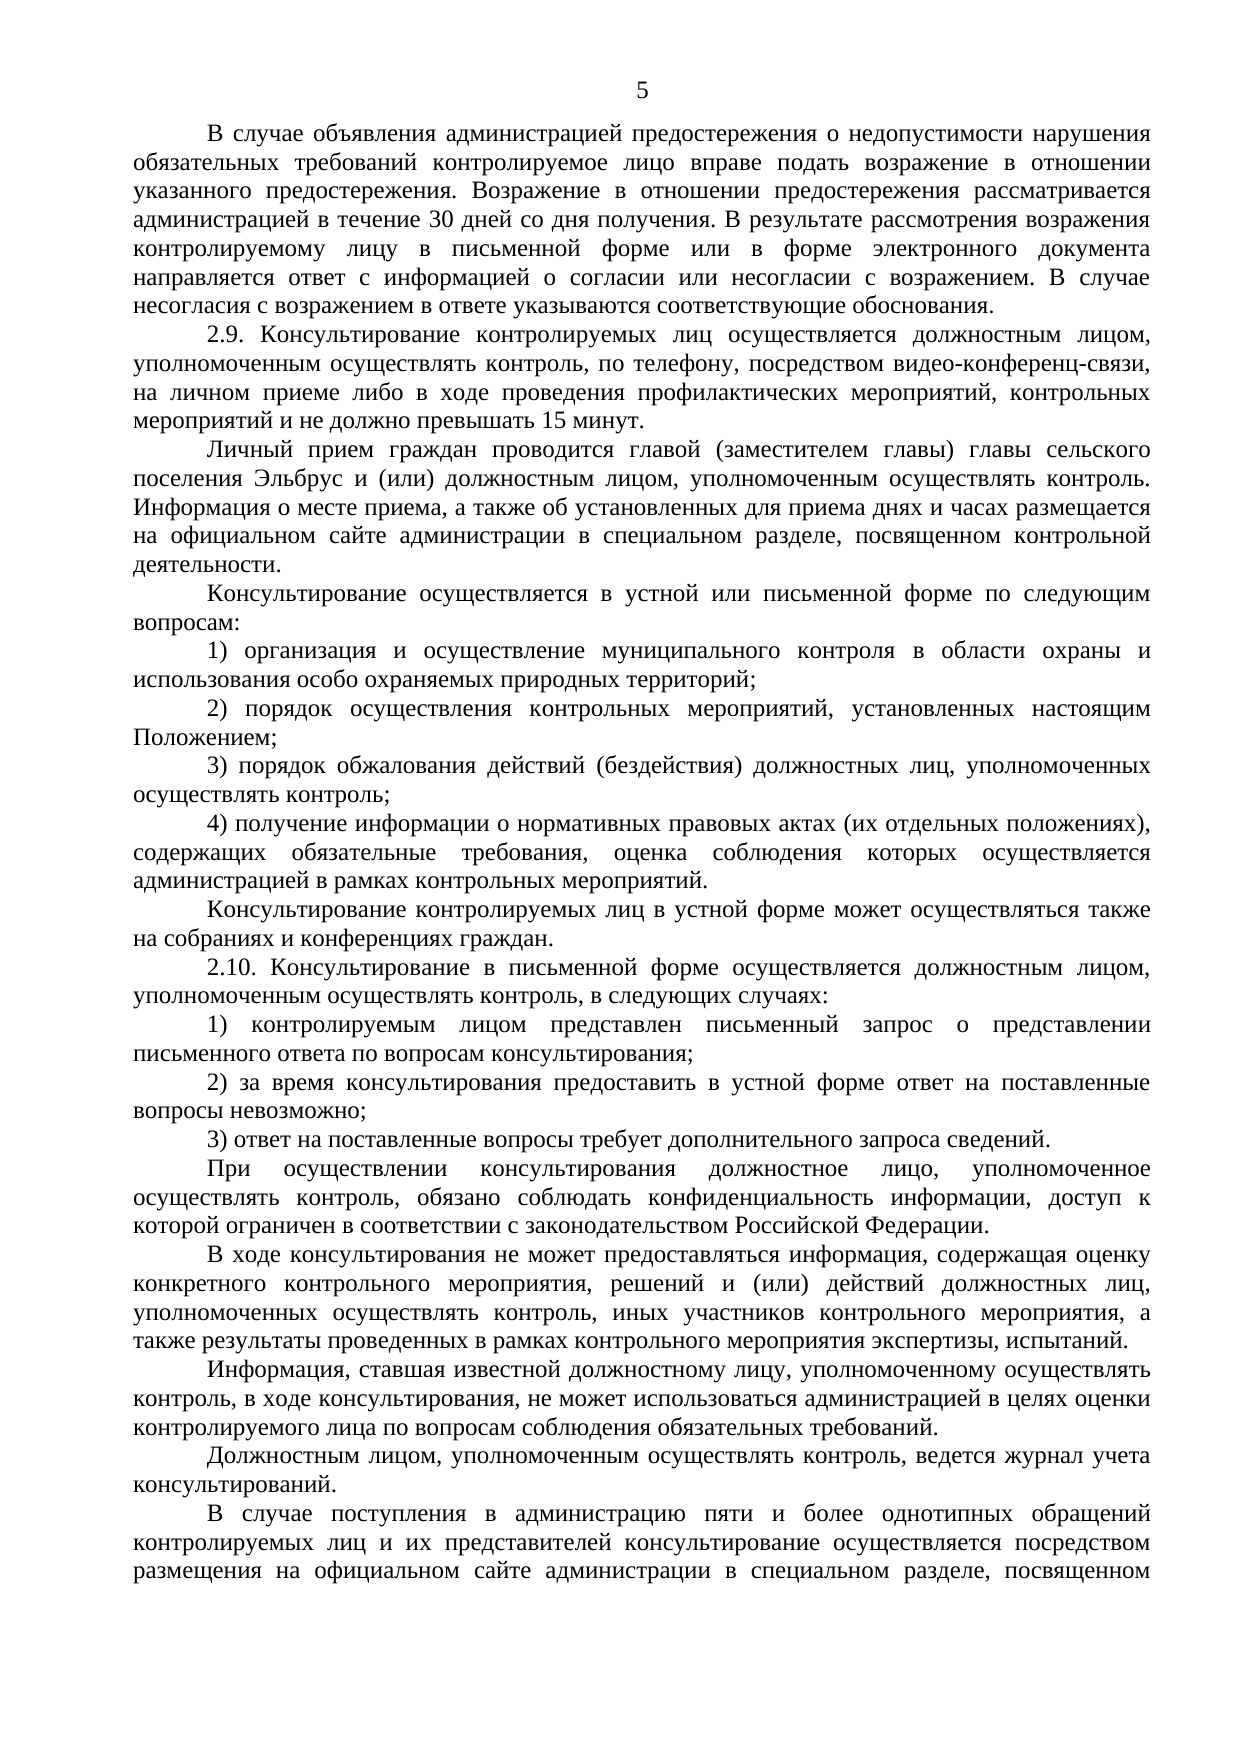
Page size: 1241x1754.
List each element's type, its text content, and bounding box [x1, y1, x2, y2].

text 1) организация и осуществление муниципального контроля в области охраны и использования особо охраняемых природных территорий; [133, 636, 1152, 693]
text 2) за время консультирования предоставить в устной форме ответ на поставленные вопросы невозможно; [133, 1067, 1152, 1124]
text 3) порядок обжалования действий (бездействия) должностных лиц, уполномоченных осуществлять контроль; [133, 751, 1152, 808]
text 2.9. Консультирование контролируемых лиц осуществляется должностным лицом, уполномоченным осуществлять контроль, по телефону, посредством видео-конференц-связи, на личном приеме либо в ходе проведения профилактических мероприятий, контрольных мероприятий и не должно превышать 15 минут. [133, 319, 1152, 434]
text В ходе консультирования не может предоставляться информация, содержащая оценку конкретного контрольного мероприятия, решений и (или) действий должностных лиц, уполномоченных осуществлять контроль, иных участников контрольного мероприятия, а также результаты проведенных в рамках контрольного мероприятия экспертизы, испытаний. [133, 1239, 1152, 1354]
text Консультирование осуществляется в устной или письменной форме по следующим вопросам: [133, 578, 1152, 636]
text 2) порядок осуществления контрольных мероприятий, установленных настоящим Положением; [133, 693, 1152, 751]
text Должностным лицом, уполномоченным осуществлять контроль, ведется журнал учета консультирований. [133, 1441, 1152, 1498]
text 3) ответ на поставленные вопросы требует дополнительного запроса сведений. [133, 1124, 1152, 1153]
text 2.10. Консультирование в письменной форме осуществляется должностным лицом, уполномоченным осуществлять контроль, в следующих случаях: [133, 952, 1152, 1009]
text Информация, ставшая известной должностному лицу, уполномоченному осуществлять контроль, в ходе консультирования, не может использоваться администрацией в целях оценки контролируемого лица по вопросам соблюдения обязательных требований. [133, 1354, 1152, 1441]
text Личный прием граждан проводится главой (заместителем главы) главы сельского поселения Эльбрус и (или) должностным лицом, уполномоченным осуществлять контроль. Информация о месте приема, а также об установленных для приема днях и часах размещается на официальном сайте администрации в специальном разделе, посвященном контрольной деятельности. [133, 434, 1152, 578]
text 1) контролируемым лицом представлен письменный запрос о представлении письменного ответа по вопросам консультирования; [133, 1009, 1152, 1067]
text При осуществлении консультирования должностное лицо, уполномоченное осуществлять контроль, обязано соблюдать конфиденциальность информации, доступ к которой ограничен в соответствии с законодательством Российской Федерации. [133, 1153, 1152, 1239]
text Консультирование контролируемых лиц в устной форме может осуществляться также на собраниях и конференциях граждан. [133, 894, 1152, 952]
text В случае объявления администрацией предостережения о недопустимости нарушения обязательных требований контролируемое лицо вправе подать возражение в отношении указанного предостережения. Возражение в отношении предостережения рассматривается администрацией в течение 30 дней со дня получения. В результате рассмотрения возражения контролируемому лицу в письменной форме или в форме электронного документа направляется ответ с информацией о согласии или несогласии с возражением. В случае несогласия с возражением в ответе указываются соответствующие обоснования. [133, 118, 1152, 319]
text 4) получение информации о нормативных правовых актах (их отдельных положениях), содержащих обязательные требования, оценка соблюдения которых осуществляется администрацией в рамках контрольных мероприятий. [133, 808, 1152, 894]
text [133, 1498, 1152, 1584]
